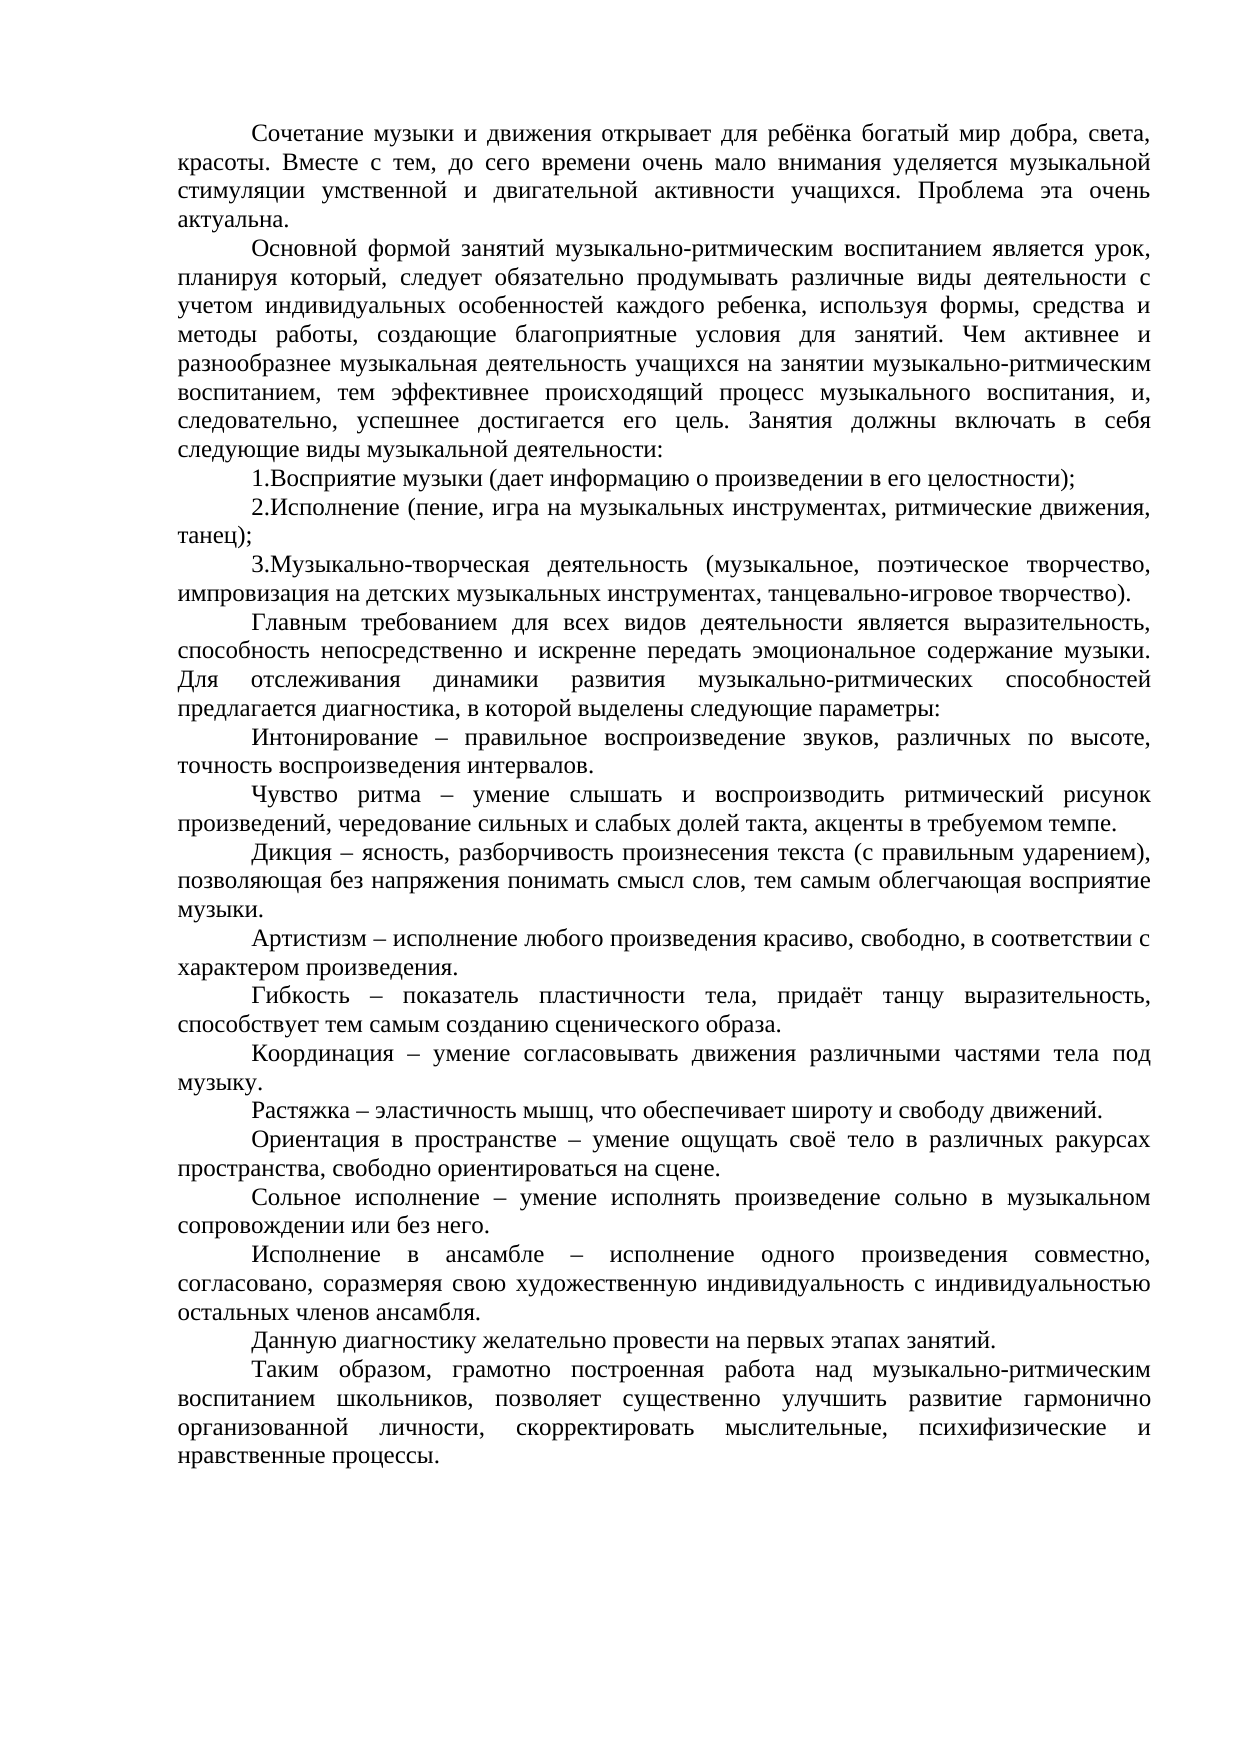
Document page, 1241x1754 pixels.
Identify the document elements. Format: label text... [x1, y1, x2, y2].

text 2.Исполнение (пение, игра на музыкальных инструментах, ритмические движения, танец); [177, 492, 1152, 549]
text Интонирование – правильное воспроизведение звуков, различных по высоте, точность воспроизведения интервалов. [177, 722, 1152, 779]
text Ориентация в пространстве – умение ощущать своё тело в различных ракурсах пространства, свободно ориентироваться на сцене. [177, 1124, 1152, 1182]
text Растяжка – эластичность мышц, что обеспечивает широту и свободу движений. [177, 1096, 1152, 1124]
text Главным требованием для всех видов деятельности является выразительность, способность непосредственно и искренне передать эмоциональное содержание музыки. Для отслеживания динамики развития музыкально-ритмических способностей предлагается диагностика, в которой выделены следующие параметры: [177, 607, 1152, 722]
text 1.Восприятие музыки (дает информацию о произведении в его целостности); [177, 463, 1152, 492]
text 3.Музыкально-творческая деятельность (музыкальное, поэтическое творчество, импровизация на детских музыкальных инструментах, танцевально-игровое творчество). [177, 549, 1152, 607]
text Дикция – ясность, разборчивость произнесения текста (с правильным ударением), позволяющая без напряжения понимать смысл слов, тем самым облегчающая восприятие музыки. [177, 837, 1152, 923]
text Гибкость – показатель пластичности тела, придаёт танцу выразительность, способствует тем самым созданию сценического образа. [177, 981, 1152, 1038]
text Чувство ритма – умение слышать и воспроизводить ритмический рисунок произведений, чередование сильных и слабых долей такта, акценты в требуемом темпе. [177, 779, 1152, 837]
text Данную диагностику желательно провести на первых этапах занятий. [177, 1326, 1152, 1354]
text Артистизм – исполнение любого произведения красиво, свободно, в соответствии с характером произведения. [177, 923, 1152, 981]
text Основной формой занятий музыкально-ритмическим воспитанием является урок, планируя который, следует обязательно продумывать различные виды деятельности с учетом индивидуальных особенностей каждого ребенка, используя формы, средства и методы работы, создающие благоприятные условия для занятий. Чем активнее и разнообразнее музыкальная деятельность учащихся на занятии музыкально-ритмическим воспитанием, тем эффективнее происходящий процесс музыкального воспитания, и, следовательно, успешнее достигается его цель. Занятия должны включать в себя следующие виды музыкальной деятельности: [177, 233, 1152, 463]
text Исполнение в ансамбле – исполнение одного произведения совместно, согласовано, соразмеряя свою художественную индивидуальность с индивидуальностью остальных членов ансамбля. [177, 1239, 1152, 1326]
text Координация – умение согласовывать движения различными частями тела под музыку. [177, 1038, 1152, 1096]
text Сочетание музыки и движения открывает для ребёнка богатый мир добра, света, красоты. Вместе с тем, до сего времени очень мало внимания уделяется музыкальной стимуляции умственной и двигательной активности учащихся. Проблема эта очень актуальна. [177, 118, 1152, 233]
text Таким образом, грамотно построенная работа над музыкально-ритмическим воспитанием школьников, позволяет существенно улучшить развитие гармонично организованной личности, скорректировать мыслительные, психифизические и нравственные процессы. [177, 1354, 1152, 1469]
text Сольное исполнение – умение исполнять произведение сольно в музыкальном сопровождении или без него. [177, 1182, 1152, 1239]
